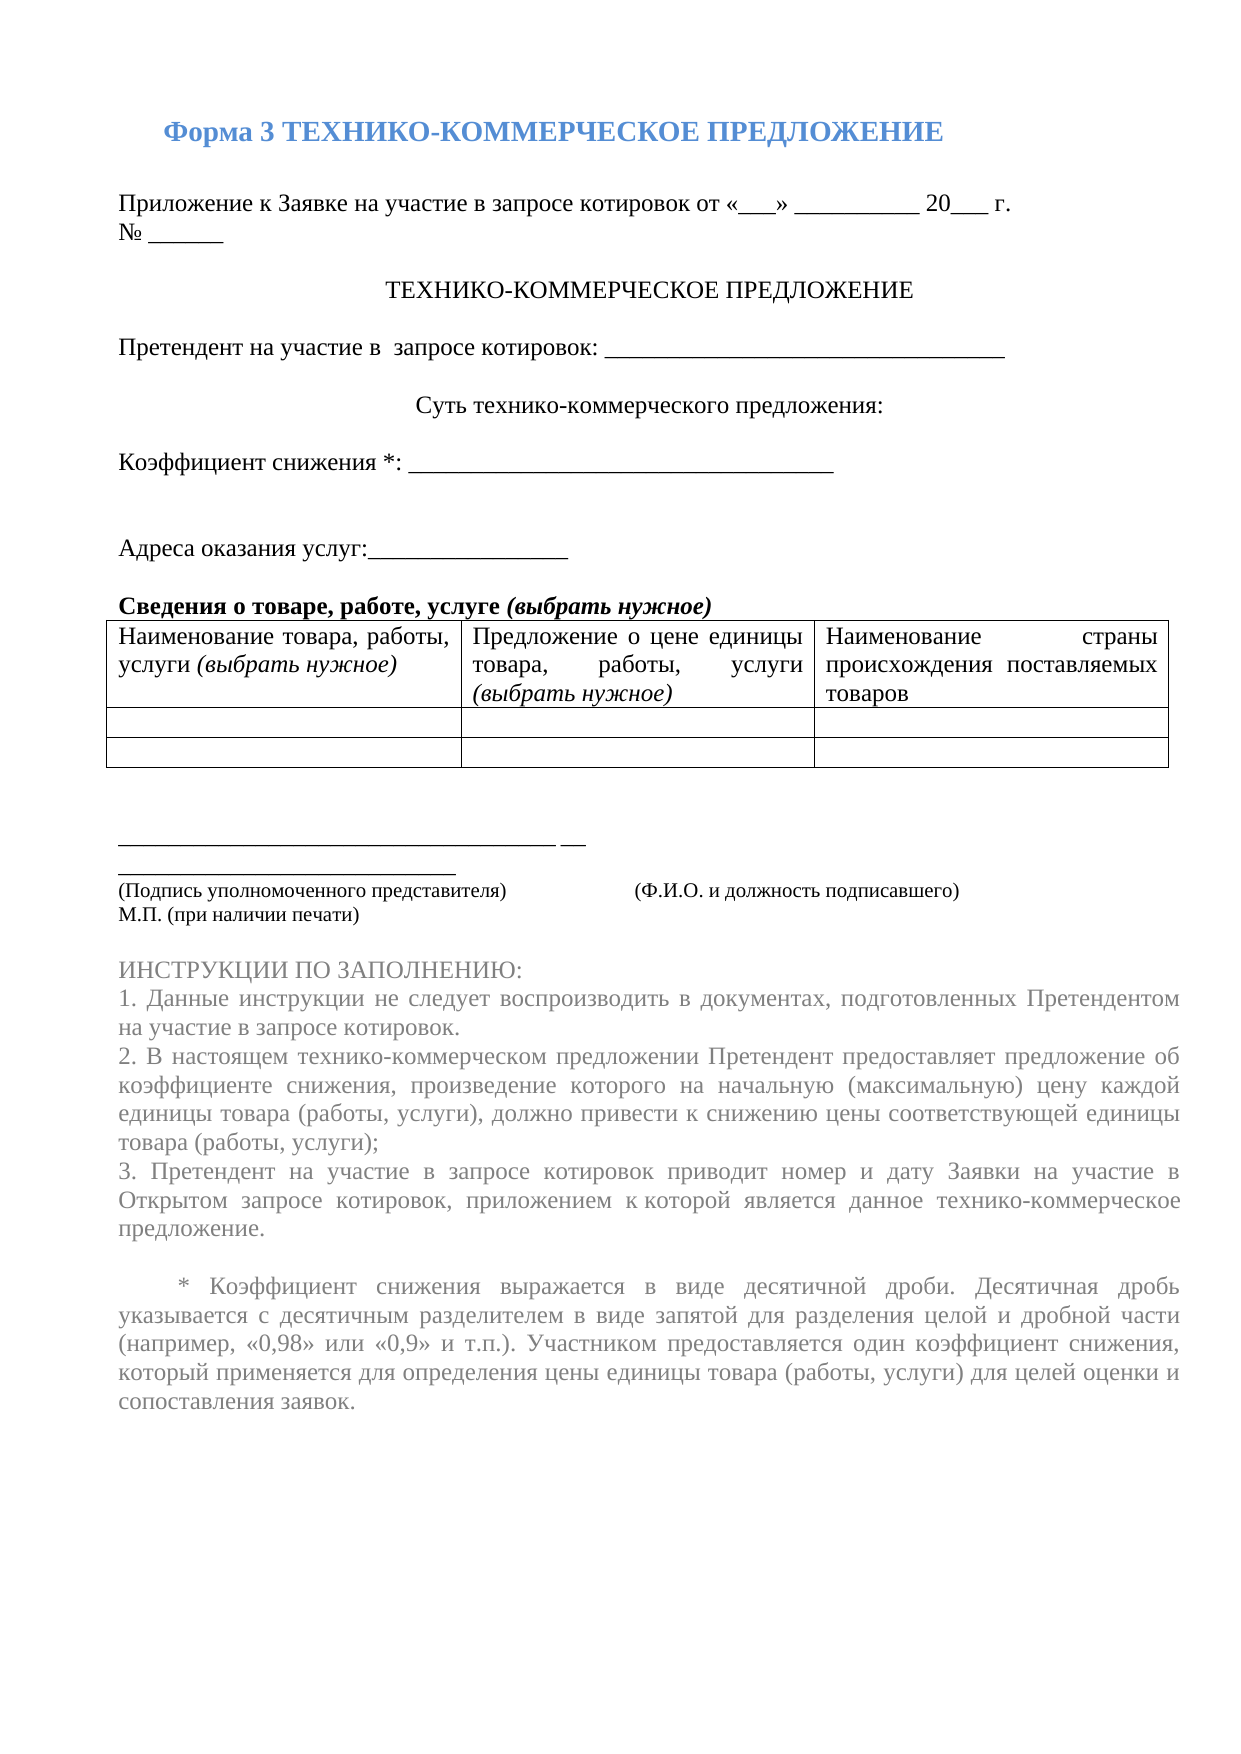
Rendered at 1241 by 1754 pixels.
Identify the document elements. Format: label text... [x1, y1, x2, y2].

text ТЕХНИКО-КОММЕРЧЕСКОЕ ПРЕДЛОЖЕНИЕ [118, 275, 1181, 303]
table_cell [107, 708, 461, 737]
text ИНСТРУКЦИИ ПО ЗАПОЛНЕНИЮ: [118, 955, 1181, 983]
text Суть технико-коммерческого предложения: [118, 390, 1181, 418]
text М.П. (при наличии печати) [118, 902, 1181, 926]
text 3. Претендент на участие в запросе котировок приводит номер и дату Заявки на участие в Открытом запросе котировок, приложением к которой является данное технико-коммерческое предложение. [118, 1156, 1181, 1242]
table_header Предложение о цене единицы товара, работы, услуги (выбрать нужное) [462, 621, 814, 707]
text Коэффициент снижения *: __________________________________ [118, 447, 1181, 476]
table_cell [462, 738, 814, 767]
text * Коэффициент снижения выражается в виде десятичной дроби. Десятичная дробь указывается с десятичным разделителем в виде запятой для разделения целой и дробной части (например, «0,98» или «0,9» и т.п.). Участником предоставляется один коэффициент снижения, который применяется для определения цены единицы товара (работы, услуги) для целей оценки и сопоставления заявок. [118, 1271, 1181, 1415]
table_cell [815, 738, 1168, 767]
text Претендент на участие в запросе котировок: ________________________________ [118, 332, 1181, 361]
text Форма 3 ТЕХНИКО-КОММЕРЧЕСКОЕ ПРЕДЛОЖЕНИЕ [163, 114, 1181, 147]
text ___________________________________ __ ___________________________ [118, 820, 1181, 878]
table_cell [462, 708, 814, 737]
text (Подпись уполномоченного представителя) (Ф.И.О. и должность подписавшего) [118, 878, 1181, 902]
text № ______ [118, 217, 1181, 246]
table_cell [815, 708, 1168, 737]
table_header Наименование страны происхождения поставляемых товаров [815, 621, 1168, 707]
text 1. Данные инструкции не следует воспроизводить в документах, подготовленных Претендентом на участие в запросе котировок. [118, 983, 1181, 1041]
table_cell [107, 738, 461, 767]
text 2. В настоящем технико-коммерческом предложении Претендент предоставляет предложение об коэффициенте снижения, произведение которого на начальную (максимальную) цену каждой единицы товара (работы, услуги), должно привести к снижению цены соответствующей единицы товара (работы, услуги); [118, 1041, 1181, 1156]
text Приложение к Заявке на участие в запросе котировок от «___» __________ 20___ г. [118, 188, 1181, 217]
text Адреса оказания услуг:________________ [118, 533, 1181, 562]
table_header Наименование товара, работы, услуги (выбрать нужное) [107, 621, 461, 707]
text Сведения о товаре, работе, услуге (выбрать нужное) [118, 591, 1181, 620]
